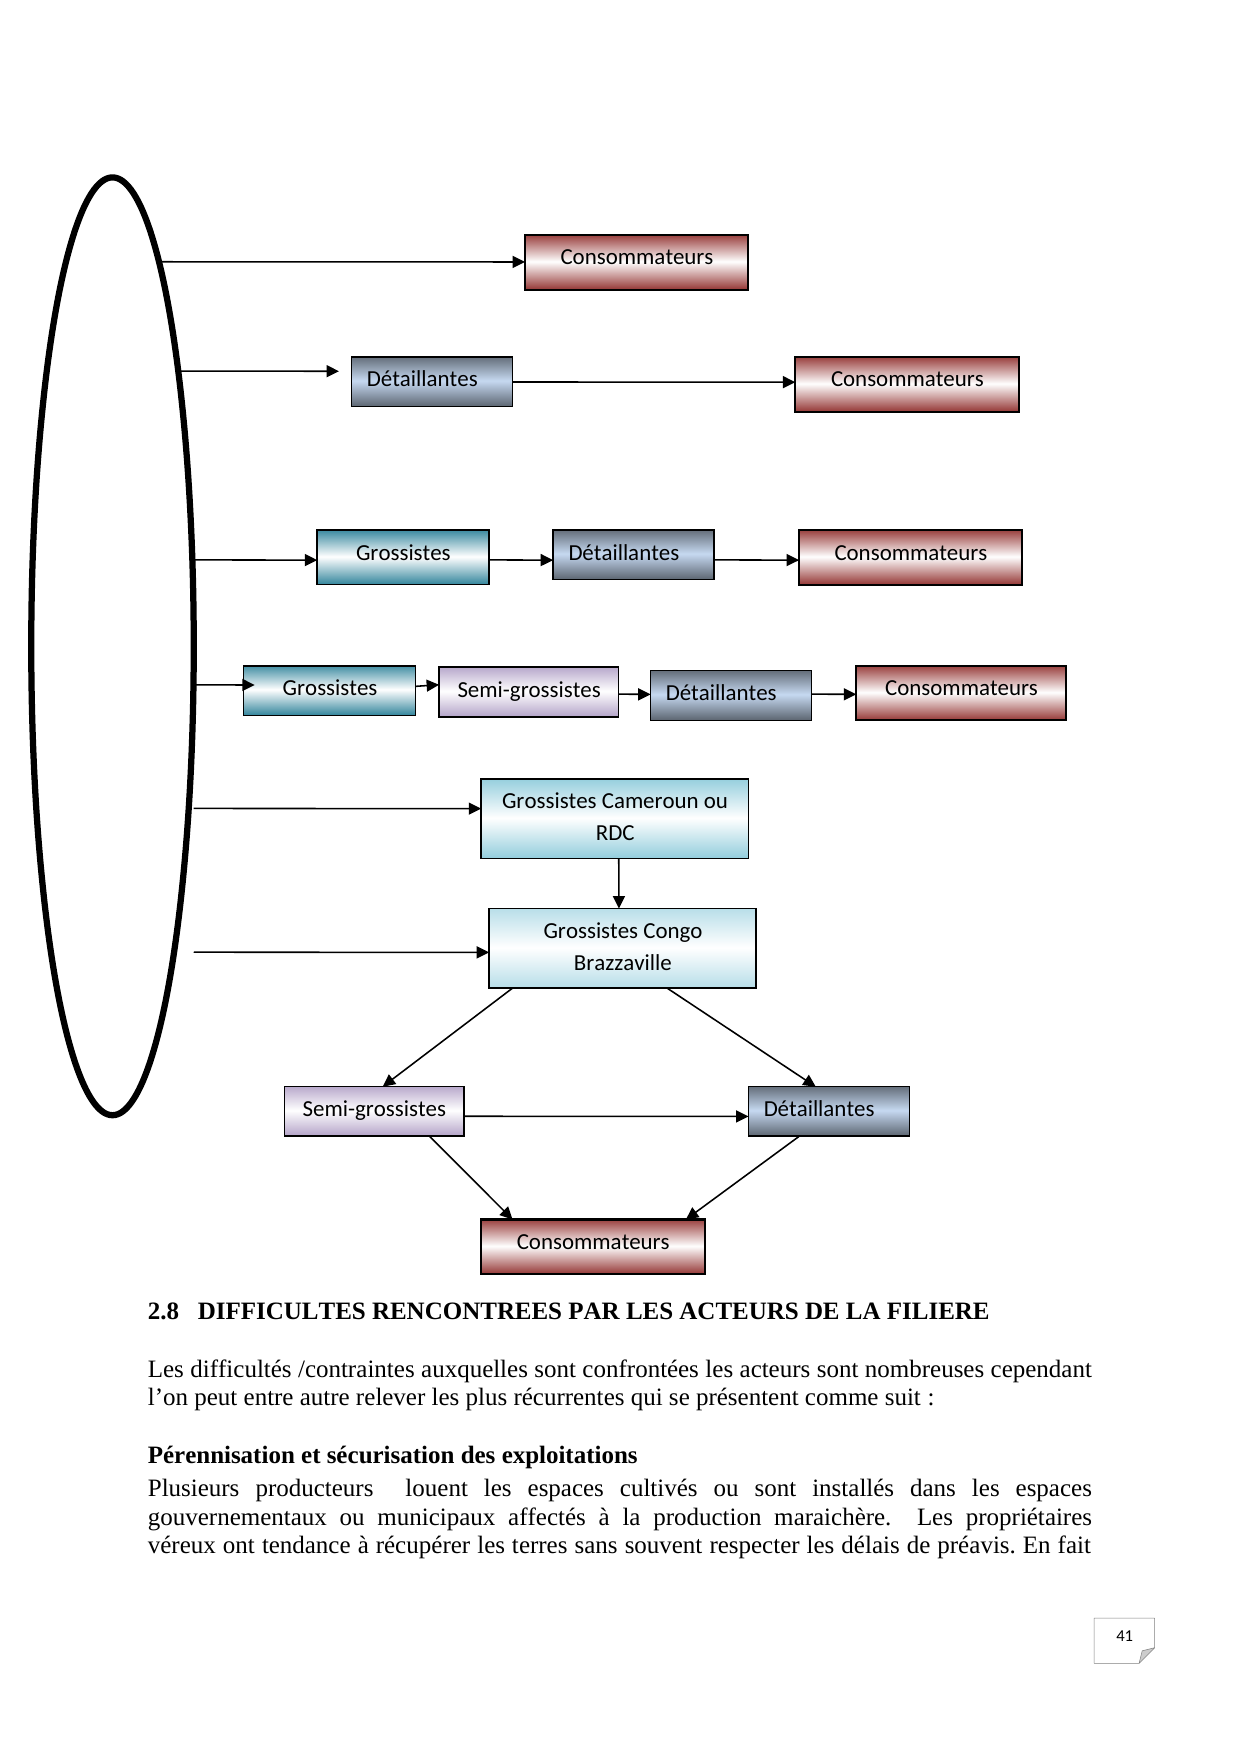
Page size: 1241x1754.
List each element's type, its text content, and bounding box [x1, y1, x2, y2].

text Les difficultés /contraintes auxquelles sont confrontées les acteurs sont nombreuses cependant l’on peut entre autre relever les plus récurrentes qui se présentent comme suit : [148, 1354, 1093, 1411]
list DIFFICULTES RENCONTREES PAR LES ACTEURS DE LA FILIERE [148, 1296, 1093, 1325]
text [148, 1473, 1093, 1559]
text Pérennisation et sécurisation des exploitations [148, 1440, 1093, 1469]
